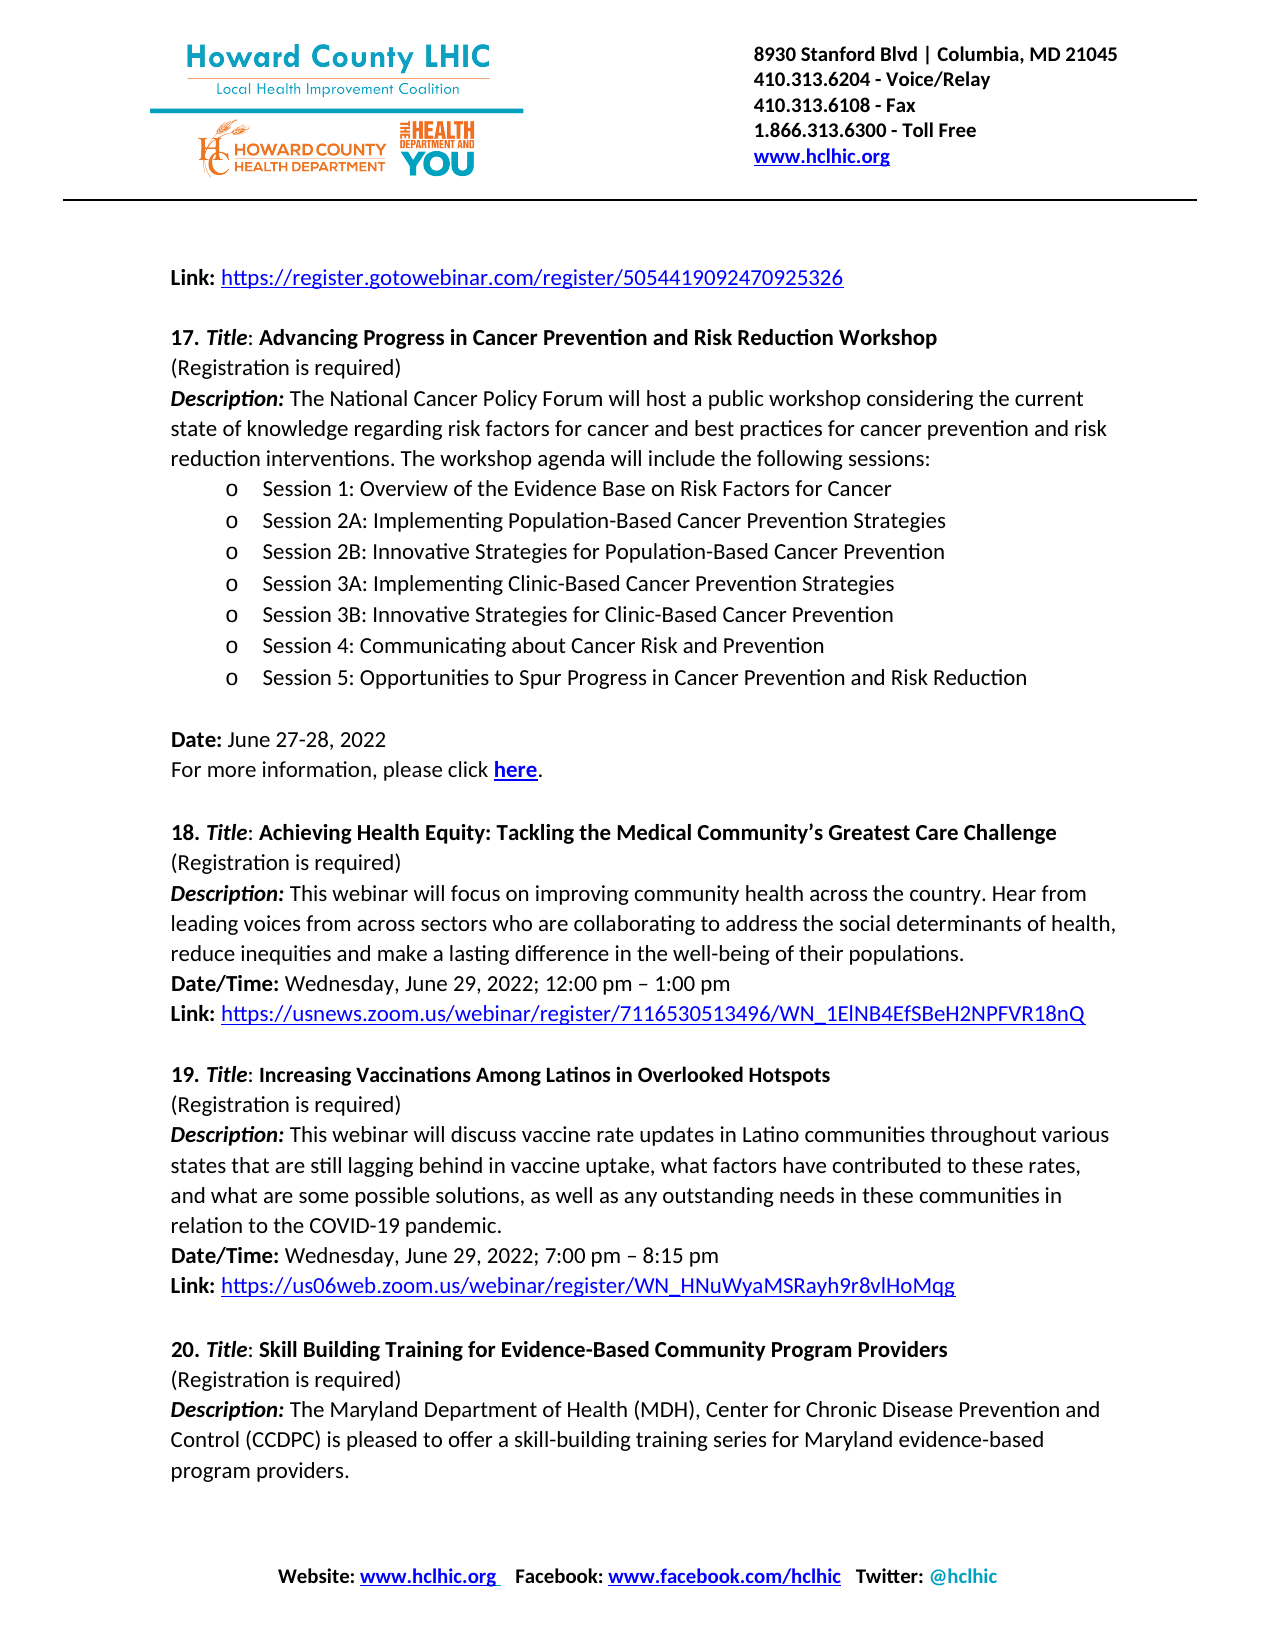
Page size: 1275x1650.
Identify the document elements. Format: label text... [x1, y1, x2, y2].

text leading voices from across sectors who are collaborating to address the social determinants of health, [150, 909, 1125, 937]
list Session 3A: Implementing Clinic-Based Cancer Prevention Strategies [225, 569, 1125, 598]
text (Registration is required) [150, 1365, 1125, 1393]
text 19. Title: Increasing Vaccinations Among Latinos in Overlooked Hotspots [150, 1060, 1125, 1088]
text Link: https://register.gotowebinar.com/register/5054419092470925326 [150, 263, 1125, 291]
text reduction interventions. The workshop agenda will include the following sessions: [150, 444, 1125, 472]
list Session 1: Overview of the Evidence Base on Risk Factors for Cancer [225, 474, 1125, 503]
list Session 2A: Implementing Population-Based Cancer Prevention Strategies [225, 506, 1125, 535]
text Date/Time: Wednesday, June 29, 2022; 7:00 pm – 8:15 pm [150, 1241, 1125, 1269]
text Description: The Maryland Department of Health (MDH), Center for Chronic Disease Prevention and [150, 1395, 1125, 1423]
picture [150, 39, 524, 178]
list Session 5: Opportunities to Spur Progress in Cancer Prevention and Risk Reduction [225, 663, 1125, 692]
text and what are some possible solutions, as well as any outstanding needs in these communities in [150, 1181, 1125, 1209]
text states that are still lagging behind in vaccine uptake, what factors have contributed to these rates, [150, 1151, 1125, 1179]
text (Registration is required) [150, 353, 1125, 381]
text 20. Title: Skill Building Training for Evidence-Based Community Program Providers [150, 1335, 1125, 1363]
text Link: https://us06web.zoom.us/webinar/register/WN_HNuWyaMSRayh9r8vlHoMqg [150, 1272, 1125, 1299]
text 18. Title: Achieving Health Equity: Tackling the Medical Community’s Greatest Care Challenge [150, 818, 1125, 846]
text For more information, please click here. [150, 755, 1125, 783]
text Date: June 27-28, 2022 [150, 725, 1125, 753]
list Session 4: Communicating about Cancer Risk and Prevention [225, 632, 1125, 661]
text Control (CCDPC) is pleased to offer a skill-building training series for Maryland evidence-based [150, 1426, 1125, 1453]
text 17. Title: Advancing Progress in Cancer Prevention and Risk Reduction Workshop [150, 323, 1125, 351]
text reduce inequities and make a lasting difference in the well-being of their populations. [150, 939, 1125, 967]
list Session 3B: Innovative Strategies for Clinic-Based Cancer Prevention [225, 600, 1125, 629]
list Session 2B: Innovative Strategies for Population-Based Cancer Prevention [225, 537, 1125, 566]
text (Registration is required) [150, 848, 1125, 876]
text Description: This webinar will discuss vaccine rate updates in Latino communities throughout various [150, 1121, 1125, 1148]
text Description: This webinar will focus on improving community health across the country. Hear from [150, 879, 1125, 907]
text program providers. [150, 1456, 1125, 1484]
text (Registration is required) [150, 1090, 1125, 1118]
text relation to the COVID-19 pandemic. [150, 1211, 1125, 1239]
text state of knowledge regarding risk factors for cancer and best practices for cancer prevention and risk [150, 414, 1125, 442]
text Description: The National Cancer Policy Forum will host a public workshop considering the current [150, 384, 1125, 412]
text Link: https://usnews.zoom.us/webinar/register/7116530513496/WN_1ElNB4EfSBeH2NPFVR18nQ [150, 999, 1125, 1027]
text Date/Time: Wednesday, June 29, 2022; 12:00 pm – 1:00 pm [150, 969, 1125, 997]
